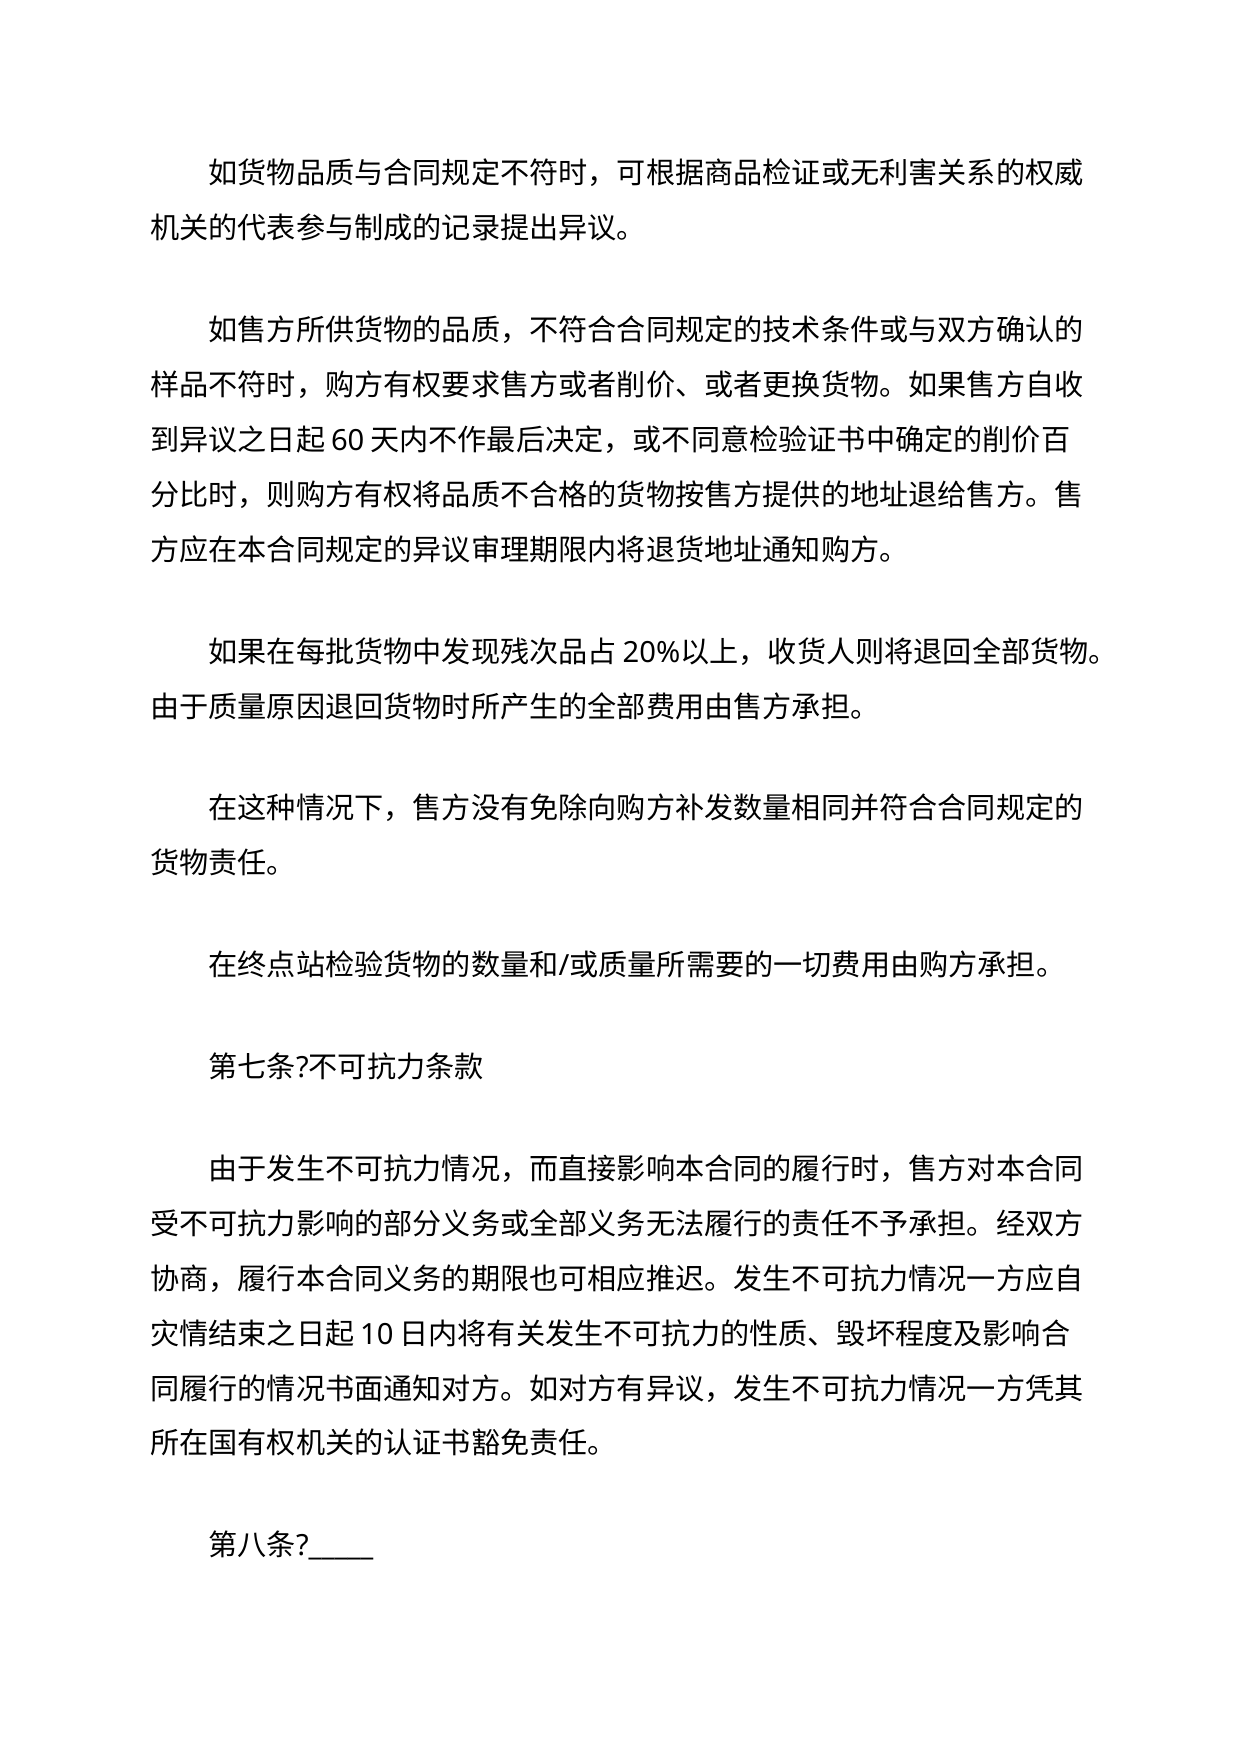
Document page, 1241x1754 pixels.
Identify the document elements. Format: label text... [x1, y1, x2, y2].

text 在终点站检验货物的数量和/或质量所需要的一切费用由购方承担。 [150, 942, 1090, 984]
text 第八条?_____ [150, 1522, 1090, 1564]
text 如果在每批货物中发现残次品占20%以上，收货人则将退回全部货物。由于质量原因退回货物时所产生的全部费用由售方承担。 [150, 628, 1090, 725]
text 如售方所供货物的品质，不符合合同规定的技术条件或与双方确认的样品不符时，购方有权要求售方或者削价、或者更换货物。如果售方自收到异议之日起60天内不作最后决定，或不同意检验证书中确定的削价百分比时，则购方有权将品质不合格的货物按售方提供的地址退给售方。售方应在本合同规定的异议审理期限内将退货地址通知购方。 [150, 307, 1090, 569]
text 在这种情况下，售方没有免除向购方补发数量相同并符合合同规定的货物责任。 [150, 785, 1090, 882]
text 由于发生不可抗力情况，而直接影响本合同的履行时，售方对本合同受不可抗力影响的部分义务或全部义务无法履行的责任不予承担。经双方协商，履行本合同义务的期限也可相应推迟。发生不可抗力情况一方应自灾情结束之日起10日内将有关发生不可抗力的性质、毁坏程度及影响合同履行的情况书面通知对方。如对方有异议，发生不可抗力情况一方凭其所在国有权机关的认证书豁免责任。 [150, 1146, 1090, 1462]
text 如货物品质与合同规定不符时，可根据商品检证或无利害关系的权威机关的代表参与制成的记录提出异议。 [150, 150, 1090, 247]
text 第七条?不可抗力条款 [150, 1043, 1090, 1086]
